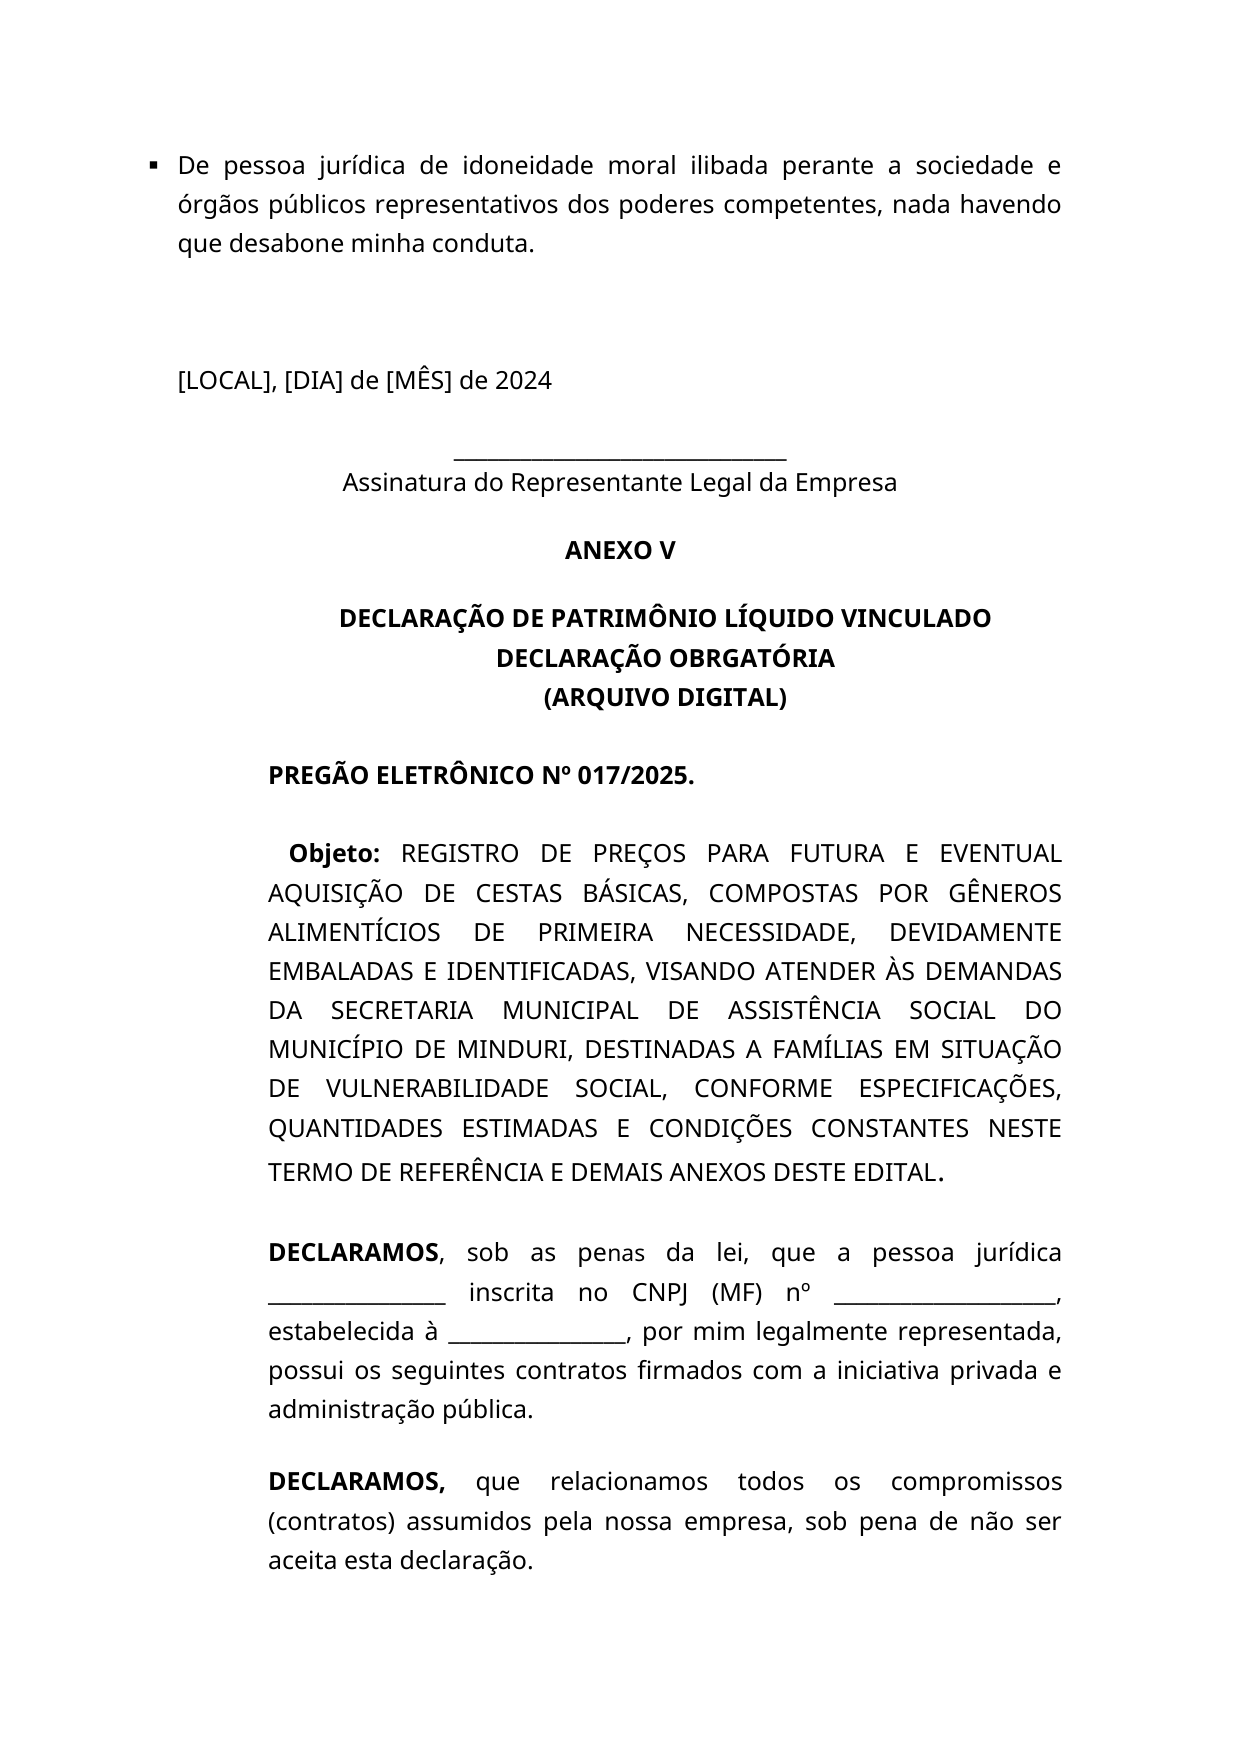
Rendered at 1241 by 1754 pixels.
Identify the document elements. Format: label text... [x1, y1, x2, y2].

text Objeto: REGISTRO DE PREÇOS PARA FUTURA E EVENTUAL AQUISIÇÃO DE CESTAS BÁSICAS, COMPOSTAS POR GÊNEROS ALIMENTÍCIOS DE PRIMEIRA NECESSIDADE, DEVIDAMENTE EMBALADAS E IDENTIFICADAS, VISANDO ATENDER ÀS DEMANDAS DA SECRETARIA MUNICIPAL DE ASSISTÊNCIA SOCIAL DO MUNICÍPIO DE MINDURI, DESTINADAS A FAMÍLIAS EM SITUAÇÃO DE VULNERABILIDADE SOCIAL, CONFORME ESPECIFICAÇÕES, QUANTIDADES ESTIMADAS E CONDIÇÕES CONSTANTES NESTE TERMO DE REFERÊNCIA E DEMAIS ANEXOS DESTE EDITAL. [268, 836, 1063, 1190]
text (ARQUIVO DIGITAL) [268, 679, 1063, 713]
text DECLARAÇÃO OBRGATÓRIA [268, 640, 1063, 674]
text DECLARAMOS, que relacionamos todos os compromissos (contratos) assumidos pela nossa empresa, sob pena de não ser aceita esta declaração. [268, 1464, 1063, 1576]
text PREGÃO ELETRÔNICO Nº 017/2025. [268, 758, 1063, 792]
text ______________________________ [177, 431, 1063, 465]
text [LOCAL], [DIA] de [MÊS] de 2024 [177, 363, 1063, 397]
text Assinatura do Representante Legal da Empresa [177, 465, 1063, 499]
text ANEXO V [177, 533, 1063, 567]
list De pessoa jurídica de idoneidade moral ilibada perante a sociedade e órgãos públicos representativos dos poderes competentes, nada havendo que desabone minha conduta. [148, 148, 1063, 260]
text DECLARAÇÃO DE PATRIMÔNIO LÍQUIDO VINCULADO [268, 601, 1063, 635]
text DECLARAMOS, sob as penas da lei, que a pessoa jurídica ________________ inscrita no CNPJ (MF) nº ____________________, estabelecida à ________________, por mim legalmente representada, possui os seguintes contratos firmados com a iniciativa privada e administração pública. [268, 1235, 1063, 1426]
